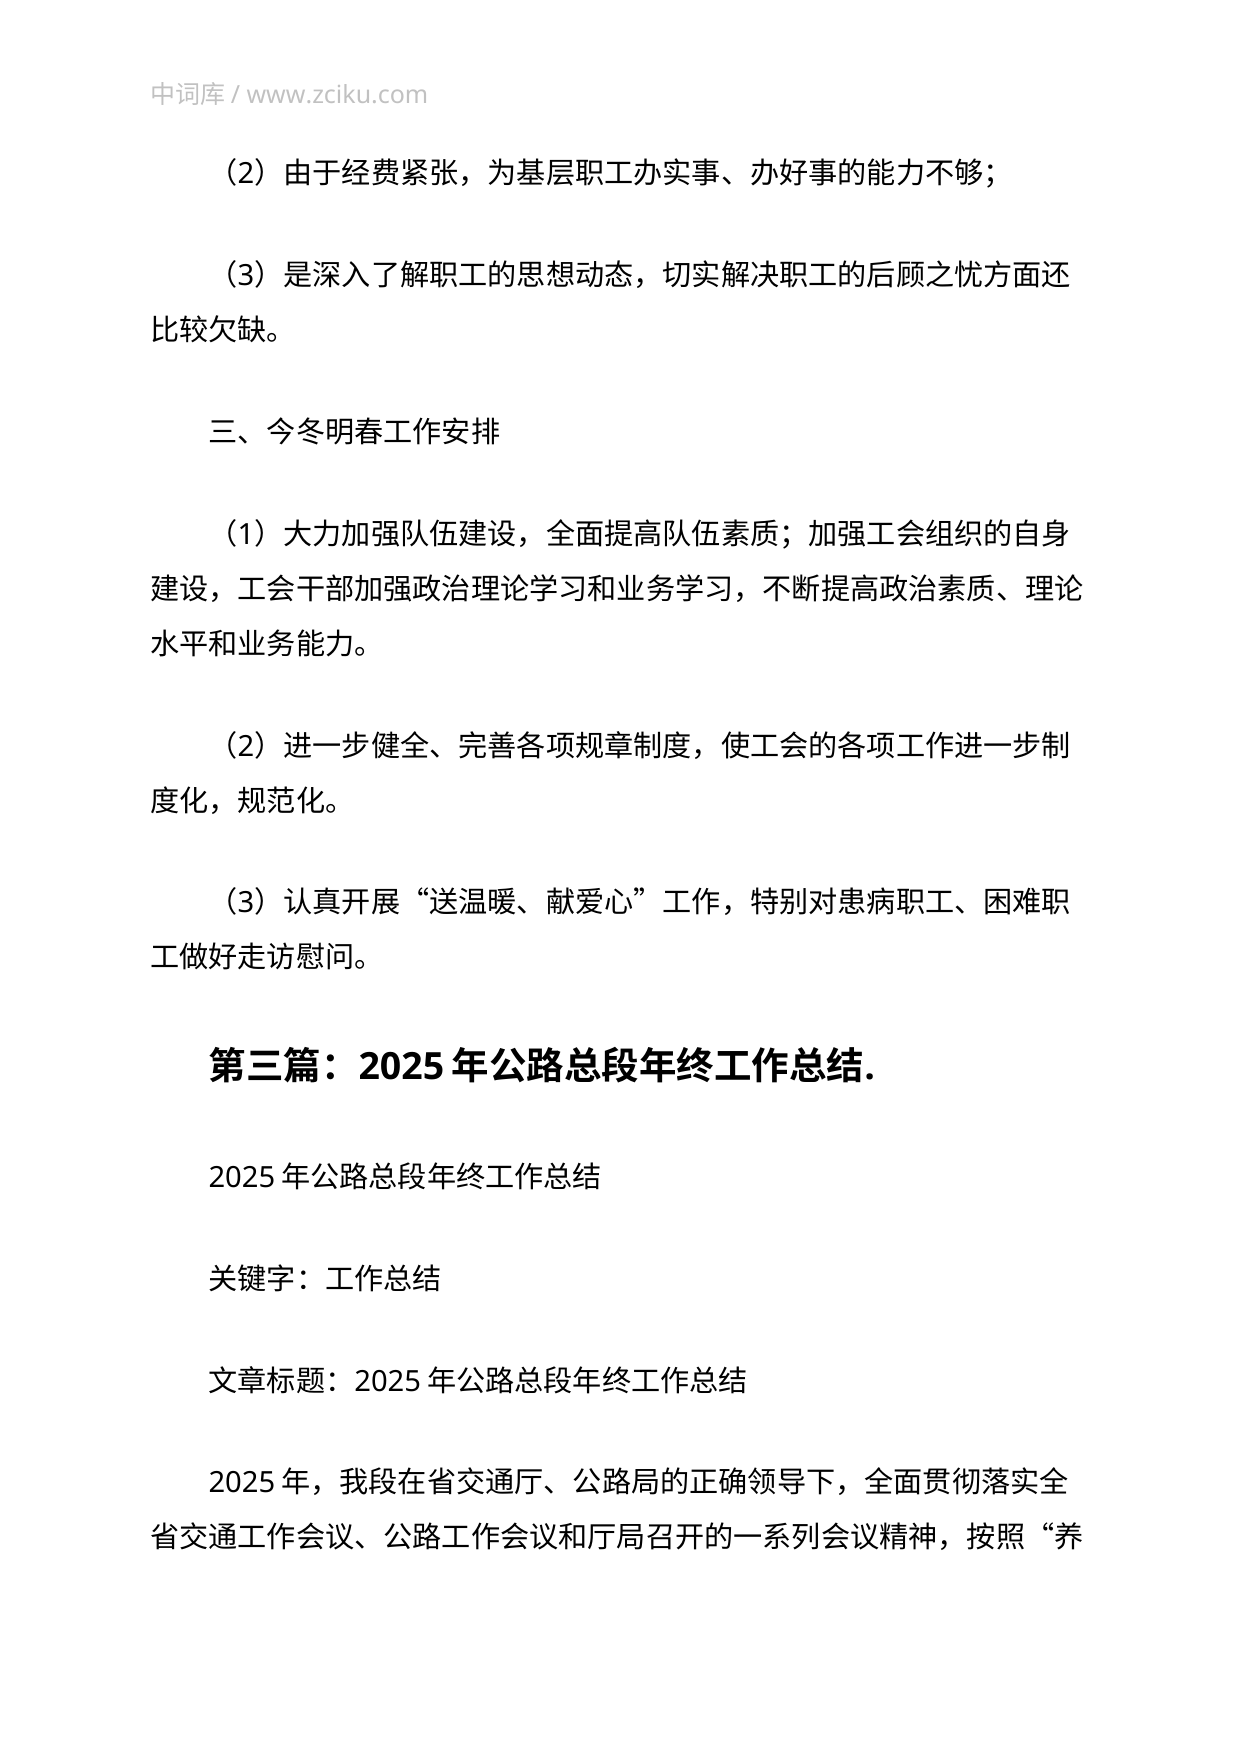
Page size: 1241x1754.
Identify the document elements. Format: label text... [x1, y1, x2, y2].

text （3）是深入了解职工的思想动态，切实解决职工的后顾之忧方面还比较欠缺。 [150, 252, 1090, 349]
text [150, 1459, 1090, 1556]
text 文章标题：2025年公路总段年终工作总结 [150, 1357, 1090, 1399]
text 第三篇：2025年公路总段年终工作总结. [150, 1036, 1090, 1090]
text 关键字：工作总结 [150, 1255, 1090, 1298]
text 2025年公路总段年终工作总结 [150, 1153, 1090, 1196]
text 三、今冬明春工作安排 [150, 409, 1090, 451]
text （2）由于经费紧张，为基层职工办实事、办好事的能力不够； [150, 150, 1090, 192]
text （2）进一步健全、完善各项规章制度，使工会的各项工作进一步制度化，规范化。 [150, 722, 1090, 819]
text （1）大力加强队伍建设，全面提高队伍素质；加强工会组织的自身建设，工会干部加强政治理论学习和业务学习，不断提高政治素质、理论水平和业务能力。 [150, 511, 1090, 663]
text （3）认真开展“送温暖、献爱心”工作，特别对患病职工、困难职工做好走访慰问。 [150, 879, 1090, 976]
